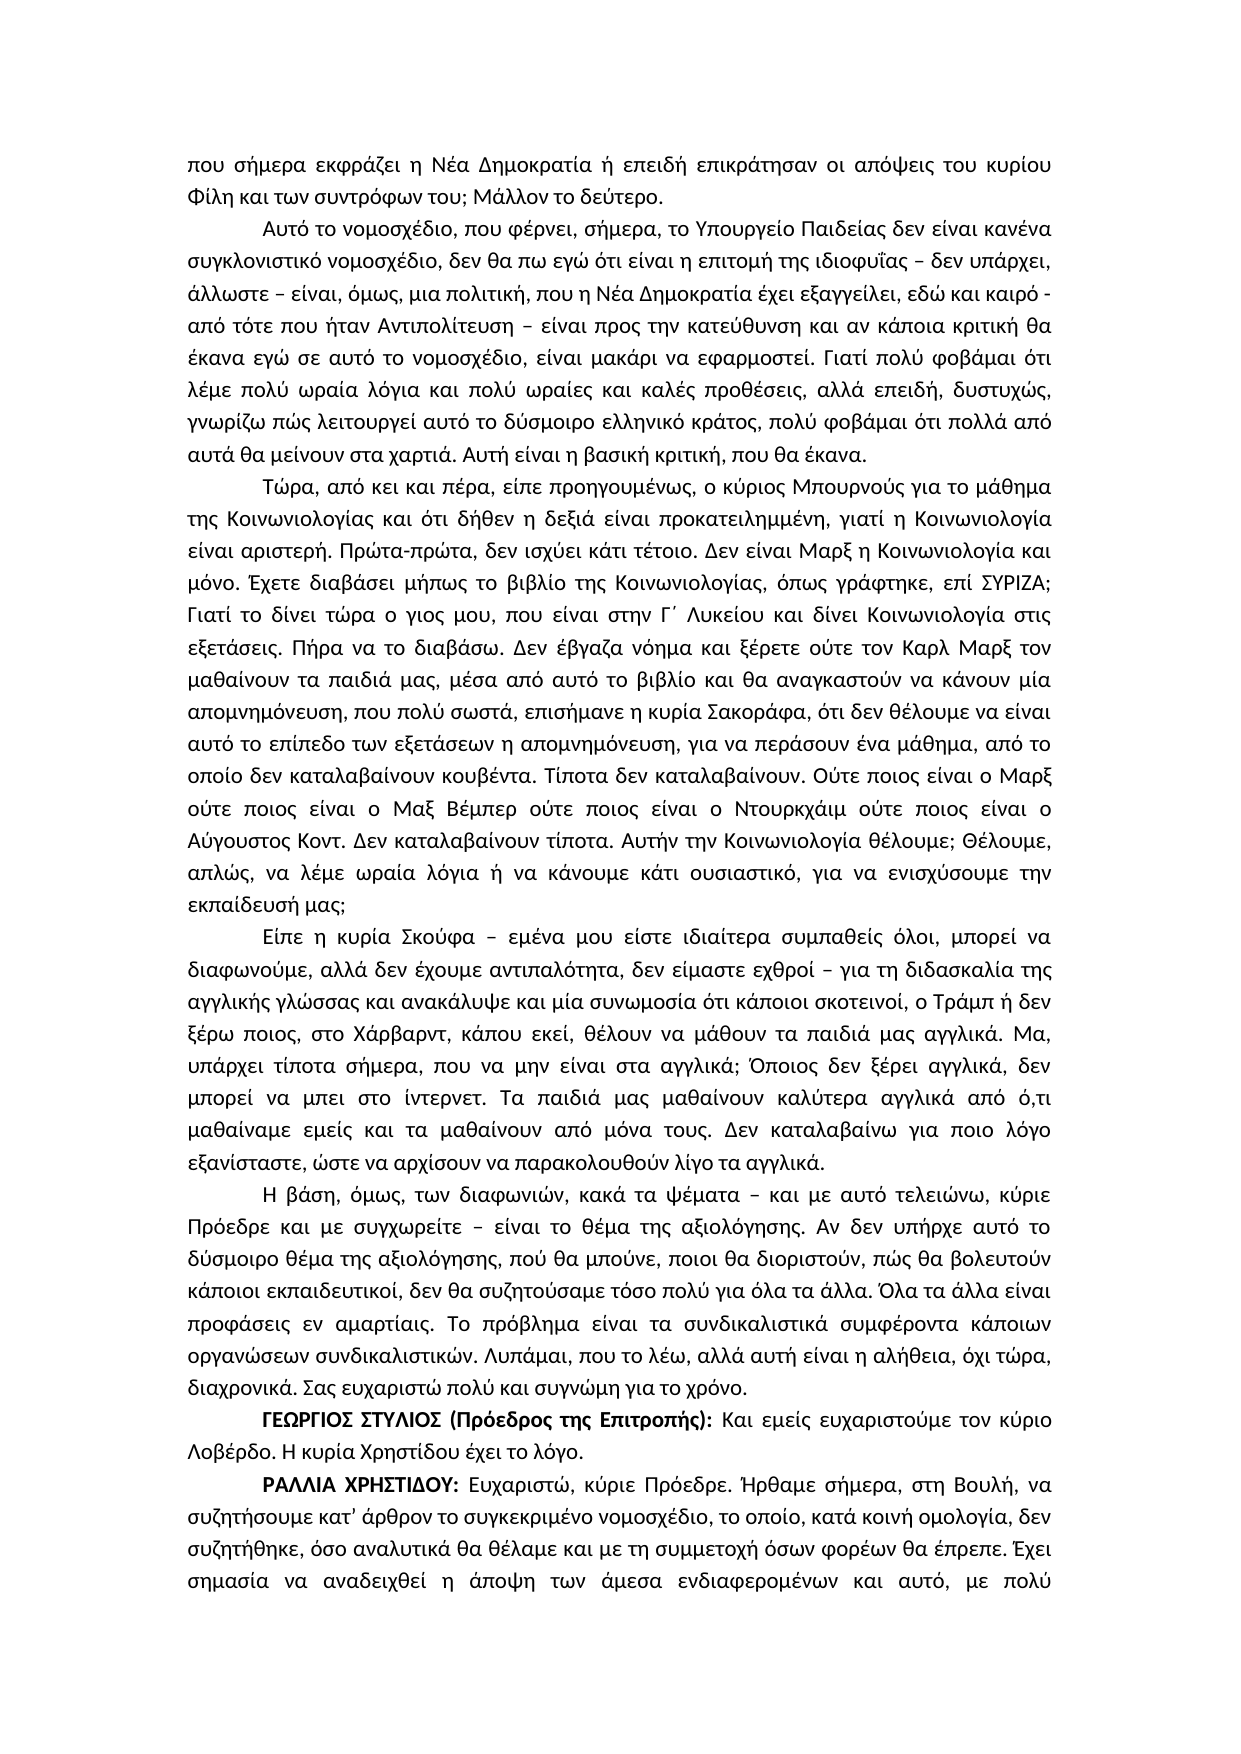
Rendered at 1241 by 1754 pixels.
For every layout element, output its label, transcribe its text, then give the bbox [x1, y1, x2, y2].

text Η βάση, όμως, των διαφωνιών, κακά τα ψέματα – και με αυτό τελειώνω, κύριε Πρόεδρε και με συγχωρείτε – είναι το θέμα της αξιολόγησης. Αν δεν υπήρχε αυτό το δύσμοιρο θέμα της αξιολόγησης, πού θα μπούνε, ποιοι θα διοριστούν, πώς θα βολευτούν κάποιοι εκπαιδευτικοί, δεν θα συζητούσαμε τόσο πολύ για όλα τα άλλα. Όλα τα άλλα είναι προφάσεις εν αμαρτίαις. Το πρόβλημα είναι τα συνδικαλιστικά συμφέροντα κάποιων οργανώσεων συνδικαλιστικών. Λυπάμαι, που το λέω, αλλά αυτή είναι η αλήθεια, όχι τώρα, διαχρονικά. Σας ευχαριστώ πολύ και συγνώμη για το χρόνο. [187, 1180, 1053, 1401]
text ΓΕΩΡΓΙΟΣ ΣΤΥΛΙΟΣ (Πρόεδρος της Επιτροπής): Και εμείς ευχαριστούμε τον κύριο Λοβέρδο. Η κυρία Χρηστίδου έχει το λόγο. [187, 1405, 1053, 1466]
text Τώρα, από κει και πέρα, είπε προηγουμένως, ο κύριος Μπουρνούς για το μάθημα της Κοινωνιολογίας και ότι δήθεν η δεξιά είναι προκατειλημμένη, γιατί η Κοινωνιολογία είναι αριστερή. Πρώτα-πρώτα, δεν ισχύει κάτι τέτοιο. Δεν είναι Μαρξ η Κοινωνιολογία και μόνο. Έχετε διαβάσει μήπως το βιβλίο της Κοινωνιολογίας, όπως γράφτηκε, επί ΣΥΡΙΖΑ; Γιατί το δίνει τώρα ο γιος μου, που είναι στην Γ΄ Λυκείου και δίνει Κοινωνιολογία στις εξετάσεις. Πήρα να το διαβάσω. Δεν έβγαζα νόημα και ξέρετε ούτε τον Καρλ Μαρξ τον μαθαίνουν τα παιδιά μας, μέσα από αυτό το βιβλίο και θα αναγκαστούν να κάνουν μία απομνημόνευση, που πολύ σωστά, επισήμανε η κυρία Σακοράφα, ότι δεν θέλουμε να είναι αυτό το επίπεδο των εξετάσεων η απομνημόνευση, για να περάσουν ένα μάθημα, από το οποίο δεν καταλαβαίνουν κουβέντα. Τίποτα δεν καταλαβαίνουν. Ούτε ποιος είναι ο Μαρξ ούτε ποιος είναι ο Μαξ Βέμπερ ούτε ποιος είναι ο Ντουρκχάιμ ούτε ποιος είναι ο Αύγουστος Κοντ. Δεν καταλαβαίνουν τίποτα. Αυτήν την Κοινωνιολογία θέλουμε; Θέλουμε, απλώς, να λέμε ωραία λόγια ή να κάνουμε κάτι ουσιαστικό, για να ενισχύσουμε την εκπαίδευσή μας; [187, 472, 1053, 918]
text Είπε η κυρία Σκούφα – εμένα μου είστε ιδιαίτερα συμπαθείς όλοι, μπορεί να διαφωνούμε, αλλά δεν έχουμε αντιπαλότητα, δεν είμαστε εχθροί – για τη διδασκαλία της αγγλικής γλώσσας και ανακάλυψε και μία συνωμοσία ότι κάποιοι σκοτεινοί, ο Τράμπ ή δεν ξέρω ποιος, στο Χάρβαρντ, κάπου εκεί, θέλουν να μάθουν τα παιδιά μας αγγλικά. Μα, υπάρχει τίποτα σήμερα, που να μην είναι στα αγγλικά; Όποιος δεν ξέρει αγγλικά, δεν μπορεί να μπει στο ίντερνετ. Τα παιδιά μας μαθαίνουν καλύτερα αγγλικά από ό,τι μαθαίναμε εμείς και τα μαθαίνουν από μόνα τους. Δεν καταλαβαίνω για ποιο λόγο εξανίσταστε, ώστε να αρχίσουν να παρακολουθούν λίγο τα αγγλικά. [187, 922, 1053, 1176]
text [187, 1470, 1053, 1594]
text Αυτό το νομοσχέδιο, που φέρνει, σήμερα, το Υπουργείο Παιδείας δεν είναι κανένα συγκλονιστικό νομοσχέδιο, δεν θα πω εγώ ότι είναι η επιτομή της ιδιοφυΐας – δεν υπάρχει, άλλωστε – είναι, όμως, μια πολιτική, που η Νέα Δημοκρατία έχει εξαγγείλει, εδώ και καιρό -από τότε που ήταν Αντιπολίτευση – είναι προς την κατεύθυνση και αν κάποια κριτική θα έκανα εγώ σε αυτό το νομοσχέδιο, είναι μακάρι να εφαρμοστεί. Γιατί πολύ φοβάμαι ότι λέμε πολύ ωραία λόγια και πολύ ωραίες και καλές προθέσεις, αλλά επειδή, δυστυχώς, γνωρίζω πώς λειτουργεί αυτό το δύσμοιρο ελληνικό κράτος, πολύ φοβάμαι ότι πολλά από αυτά θα μείνουν στα χαρτιά. Αυτή είναι η βασική κριτική, που θα έκανα. [187, 214, 1053, 468]
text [187, 150, 1053, 210]
